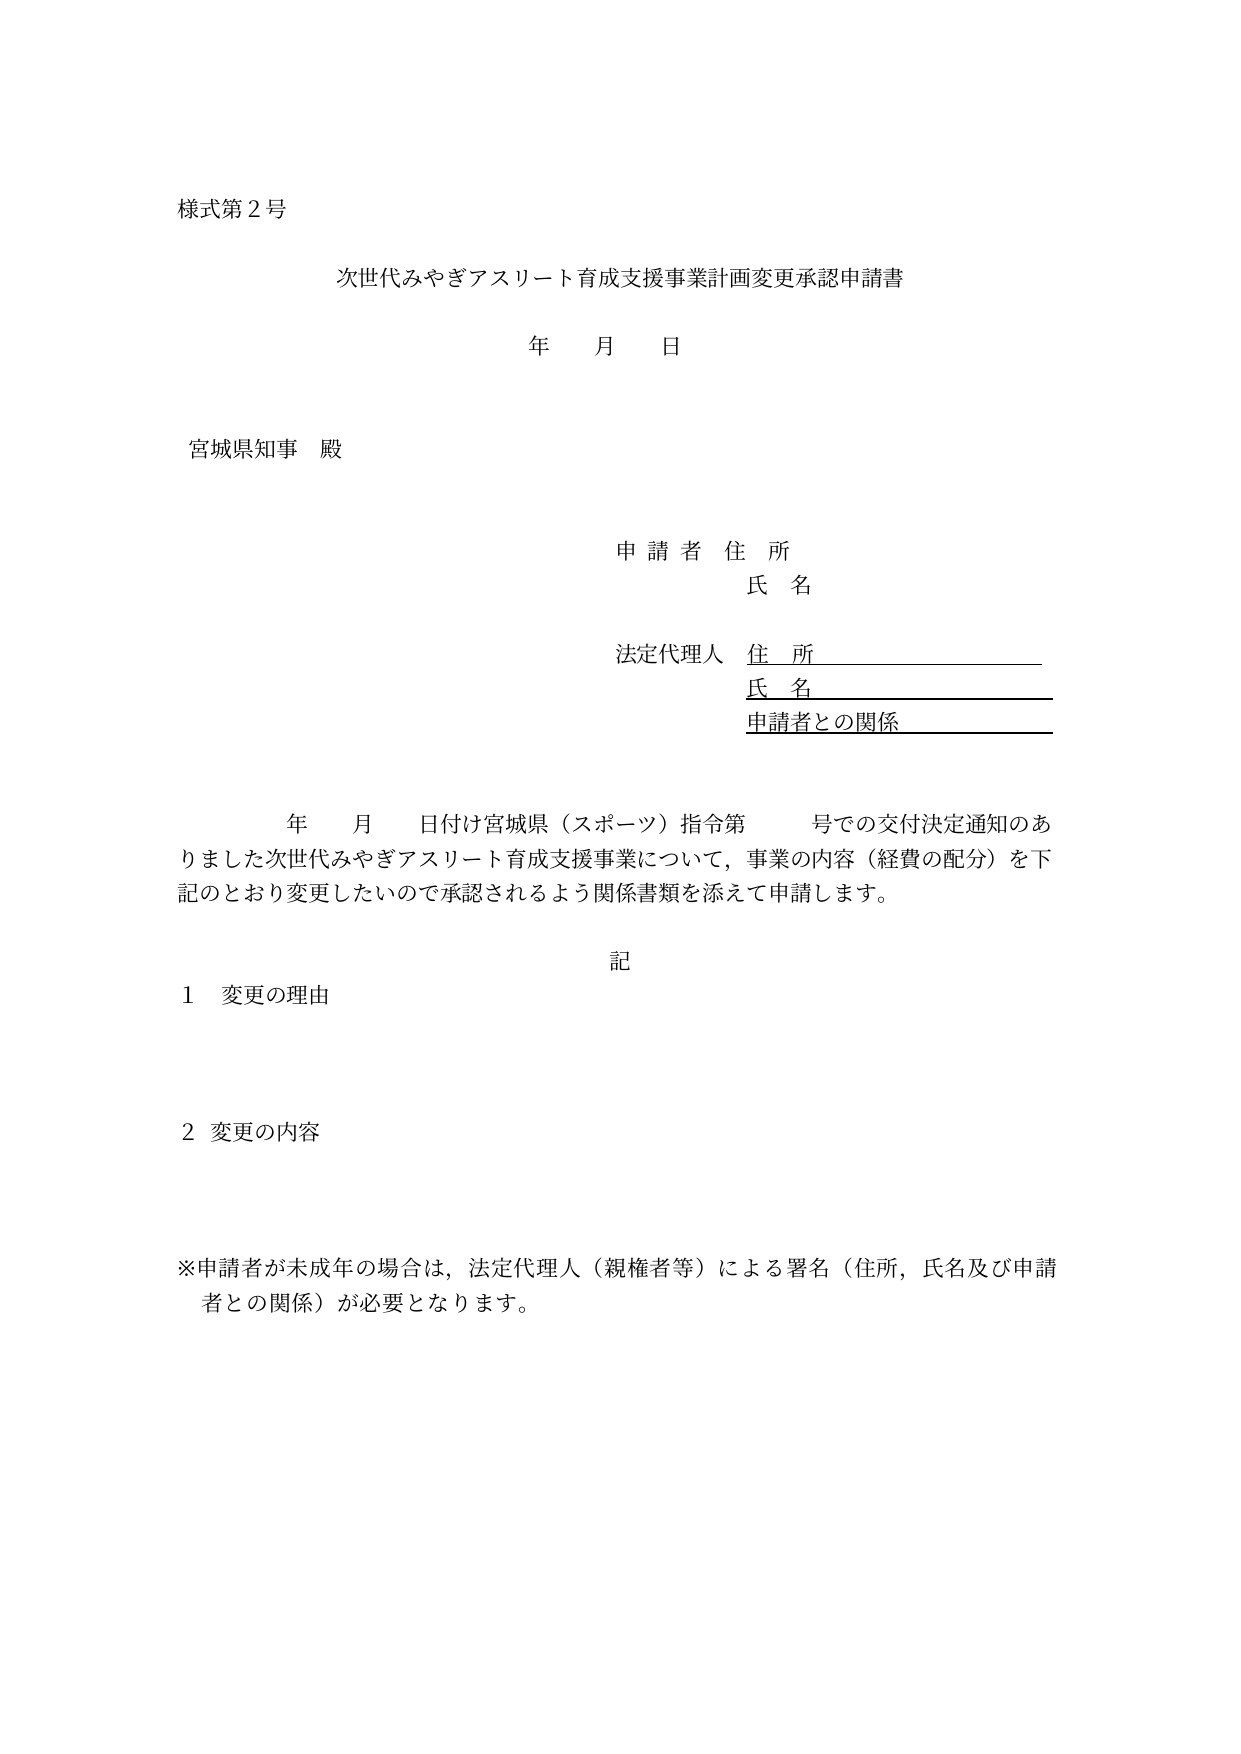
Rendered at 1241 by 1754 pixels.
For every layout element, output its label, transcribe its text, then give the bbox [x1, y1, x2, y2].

text 宮城県知事 殿 [177, 430, 1063, 464]
text 申請者 住 所 [615, 533, 1063, 567]
text 次世代みやぎアスリート育成支援事業計画変更承認申請書 [177, 259, 1063, 294]
text 年 月 日 [177, 328, 1063, 362]
text 年 月 日付け宮城県（スポーツ）指令第 号での交付決定通知のありました次世代みやぎアスリート育成支援事業について，事業の内容（経費の配分）を下記のとおり変更したいので承認されるよう関係書類を添えて申請します。 [177, 806, 1063, 909]
text ※申請者が未成年の場合は，法定代理人（親権者等）による署名（住所，氏名及び申請者との関係）が必要となります。 [177, 1250, 1063, 1319]
text 様式第２号 [177, 191, 1063, 225]
text 申請者との関係 [615, 704, 1063, 738]
text 法定代理人 住 所 [615, 635, 1063, 669]
text 記 [177, 943, 1063, 977]
text 氏 名 [615, 669, 1063, 704]
text ２ 変更の内容 [177, 1114, 1063, 1148]
text 氏 名 [615, 567, 1063, 601]
text １ 変更の理由 [177, 977, 1063, 1011]
